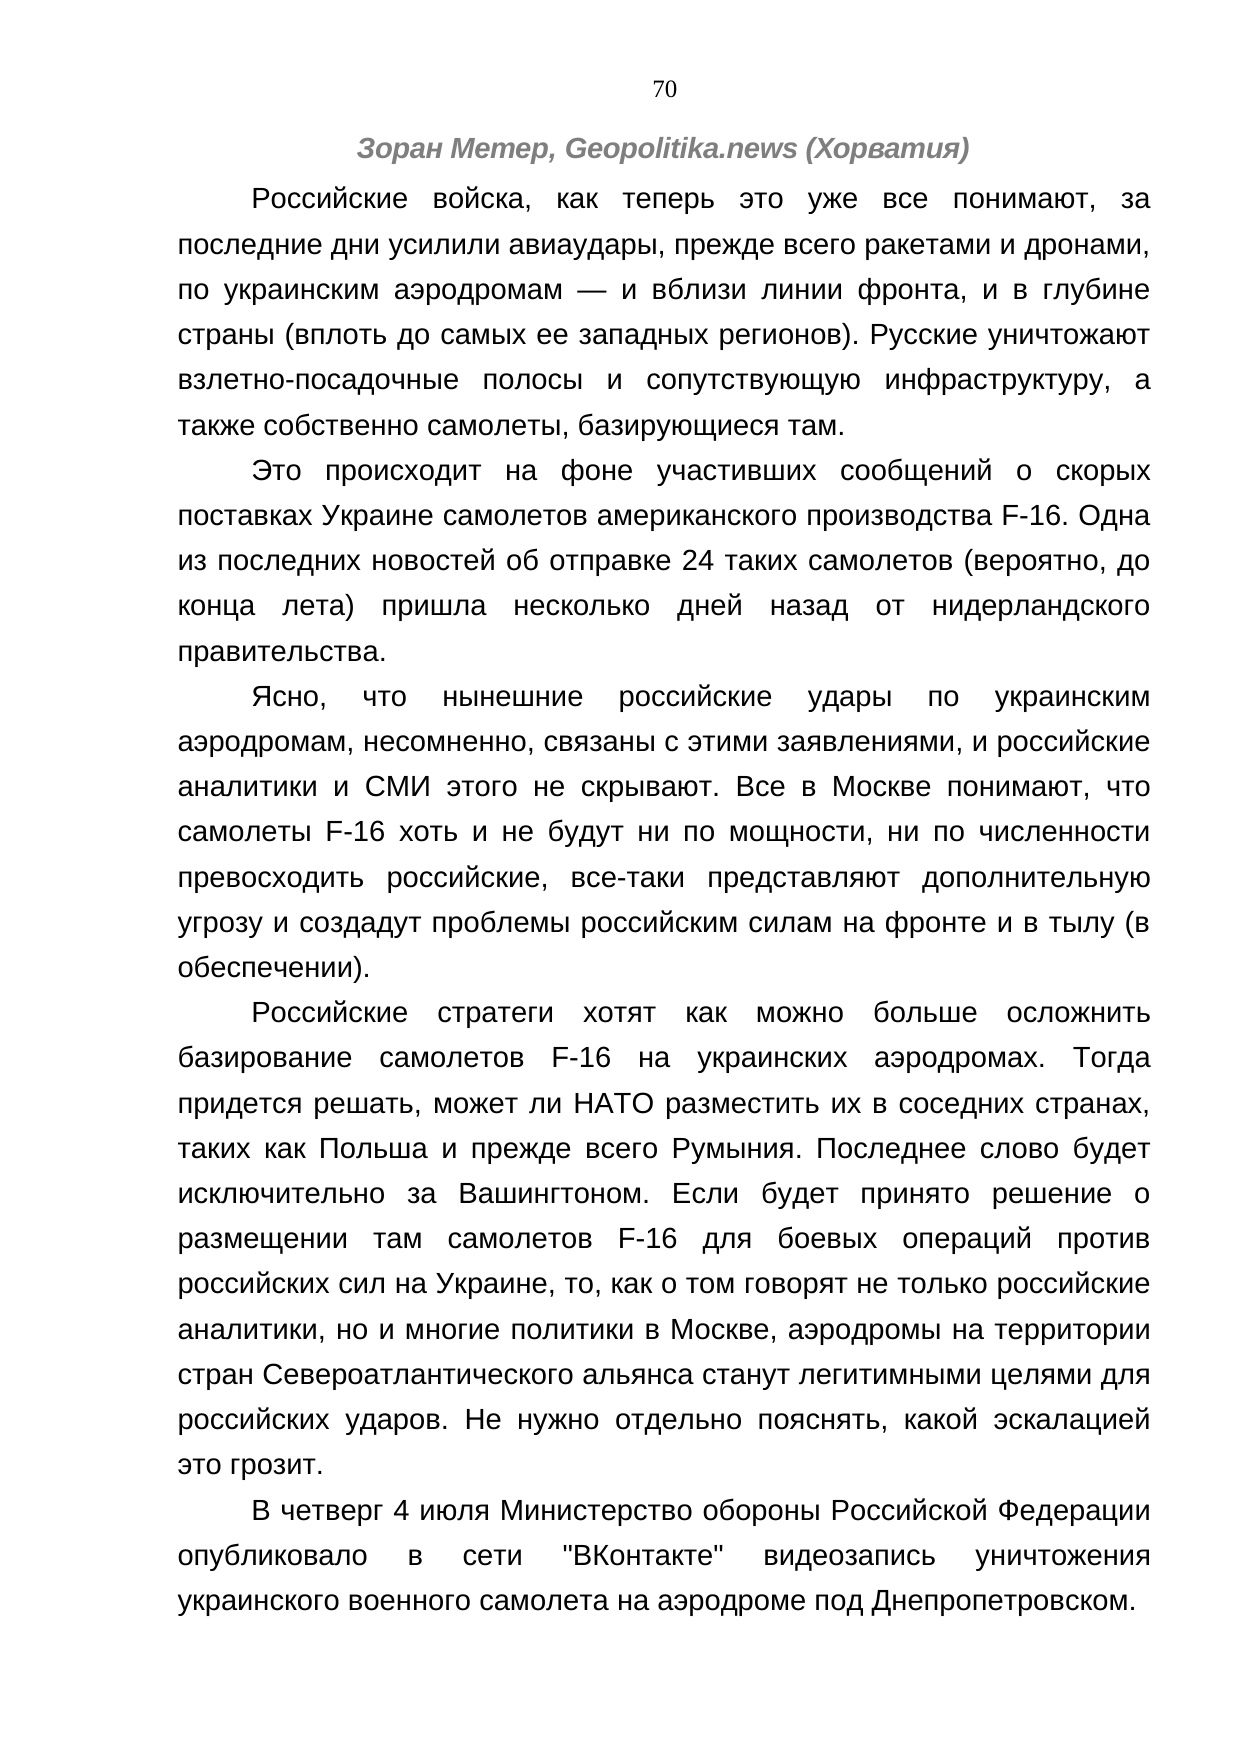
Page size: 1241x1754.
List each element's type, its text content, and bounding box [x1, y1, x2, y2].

text Это происходит на фоне участивших сообщений о скорых поставках Украине самолетов американского производства F-16. Одна из последних новостей об отправке 24 таких самолетов (вероятно, до конца лета) пришла несколько дней назад от нидерландского правительства. [177, 453, 1152, 667]
text Ясно, что нынешние российские удары по украинским аэродромам, несомненно, связаны с этими заявлениями, и российские аналитики и СМИ этого не скрывают. Все в Москве понимают, что самолеты F-16 хоть и не будут ни по мощности, ни по численности превосходить российские, все-таки представляют дополнительную угрозу и создадут проблемы российским силам на фронте и в тылу (в обеспечении). [177, 679, 1152, 984]
text В четверг 4 июля Министерство обороны Российской Федерации опубликовало в сети "ВКонтакте" видеозапись уничтожения украинского военного самолета на аэродроме под Днепропетровском. [177, 1493, 1152, 1617]
text Российские войска, как теперь это уже все понимают, за последние дни усилили авиаудары, прежде всего ракетами и дронами, по украинским аэродромам — и вблизи линии фронта, и в глубине страны (вплоть до самых ее западных регионов). Русские уничтожают взлетно-посадочные полосы и сопутствующую инфраструктуру, а также собственно самолеты, базирующиеся там. [177, 182, 1152, 441]
text Зоран Метер, Geopolitika.news (Хорватия) [177, 131, 1152, 165]
text Российские стратеги хотят как можно больше осложнить базирование самолетов F-16 на украинских аэродромах. Тогда придется решать, может ли НАТО разместить их в соседних странах, таких как Польша и прежде всего Румыния. Последнее слово будет исключительно за Вашингтоном. Если будет принято решение о размещении там самолетов F-16 для боевых операций против российских сил на Украине, то, как о том говорят не только российские аналитики, но и многие политики в Москве, аэродромы на территории стран Североатлантического альянса станут легитимными целями для российских ударов. Не нужно отдельно пояснять, какой эскалацией это грозит. [177, 995, 1152, 1481]
